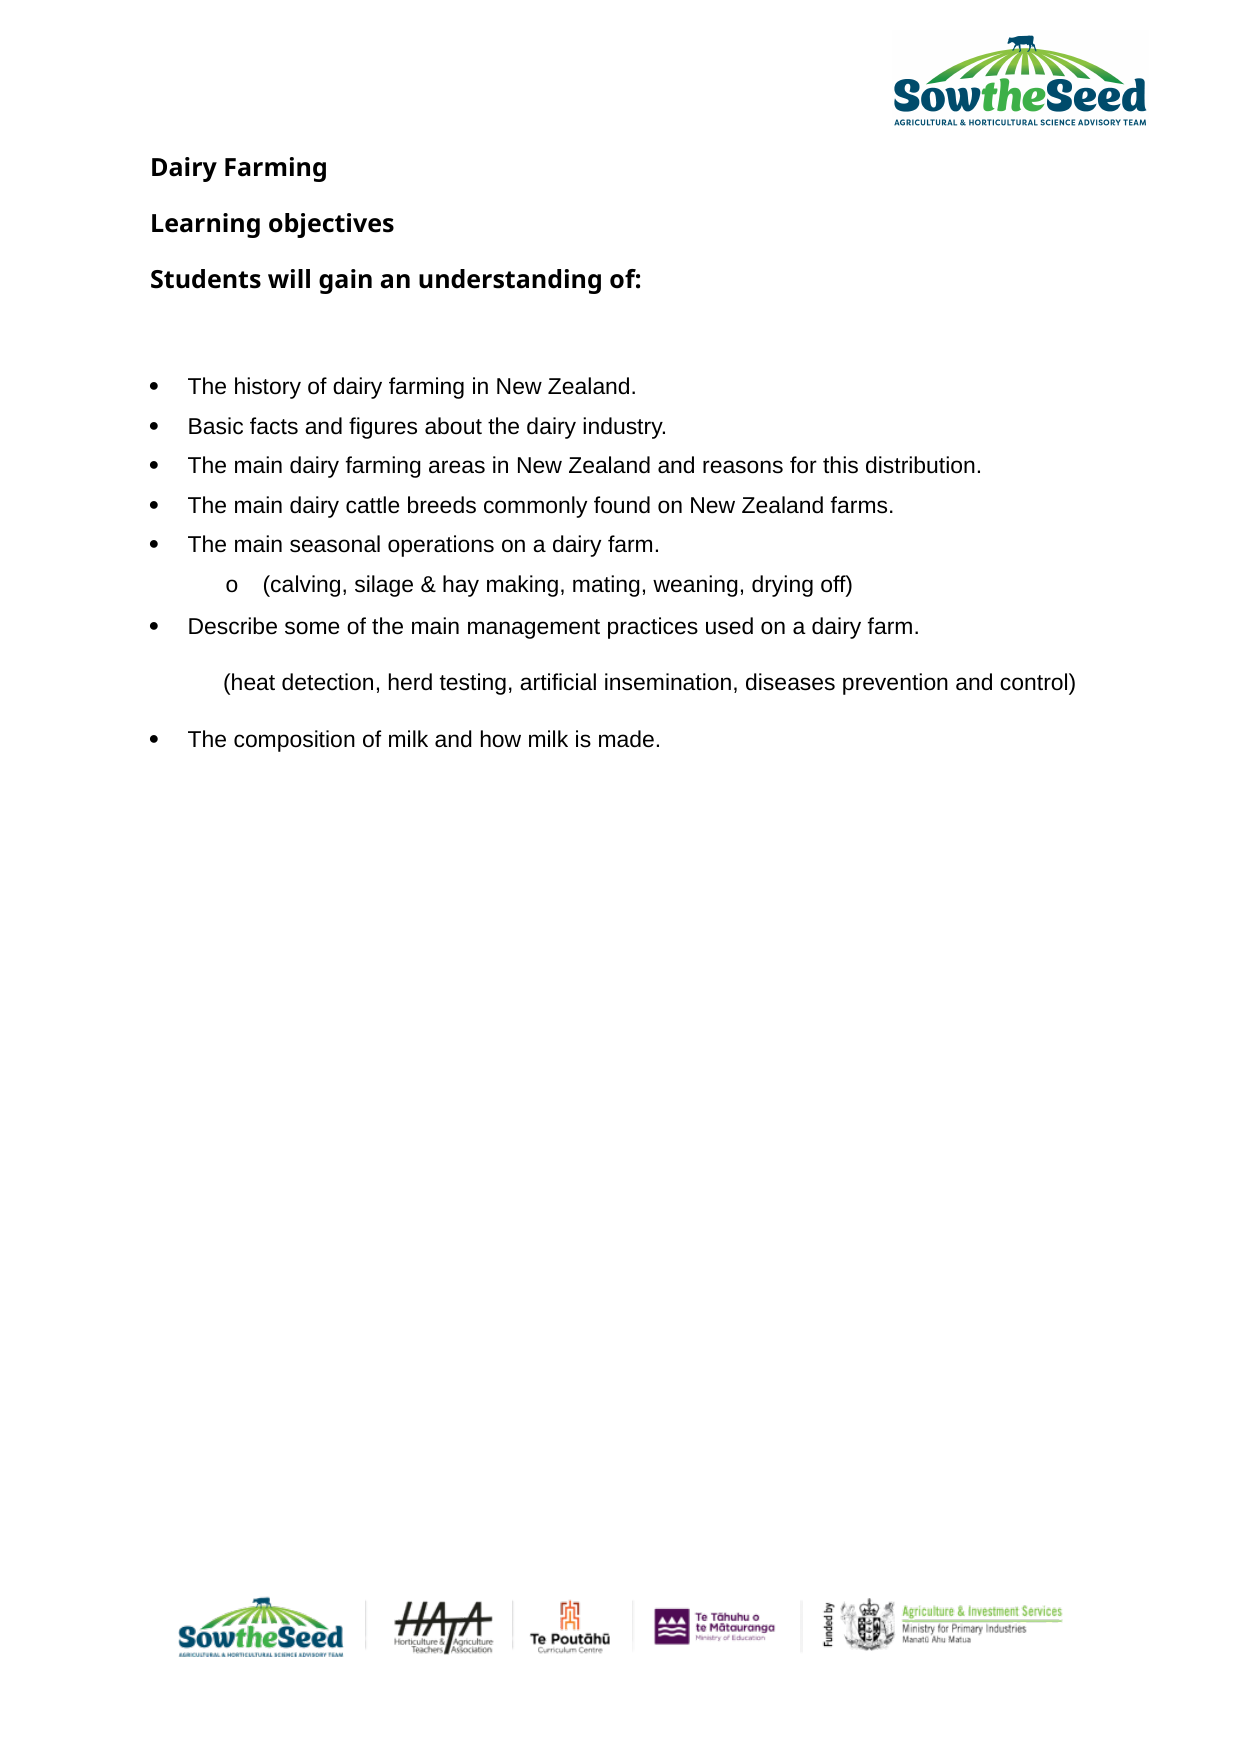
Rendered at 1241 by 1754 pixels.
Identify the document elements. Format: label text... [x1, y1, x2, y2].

text (heat detection, herd testing, artificial insemination, diseases prevention and control) [150, 669, 1093, 696]
text Dairy Farming [150, 150, 1090, 184]
text Learning objectives [150, 206, 1090, 240]
list Basic facts and figures about the dairy industry. [150, 413, 1093, 439]
list The composition of milk and how milk is made. [150, 726, 1093, 752]
list The main seasonal operations on a dairy farm. [150, 531, 1093, 558]
text Students will gain an understanding of: [150, 262, 1090, 296]
list (calving, silage & hay making, mating, weaning, drying off) [225, 571, 1093, 599]
list The history of dairy farming in New Zealand. [150, 373, 1093, 400]
picture [150, 1573, 1091, 1681]
list Describe some of the main management practices used on a dairy farm. [150, 613, 1093, 639]
list The main dairy farming areas in New Zealand and reasons for this distribution. [150, 452, 1093, 479]
picture [891, 30, 1149, 130]
list The main dairy cattle breeds commonly found on New Zealand farms. [150, 492, 1093, 518]
